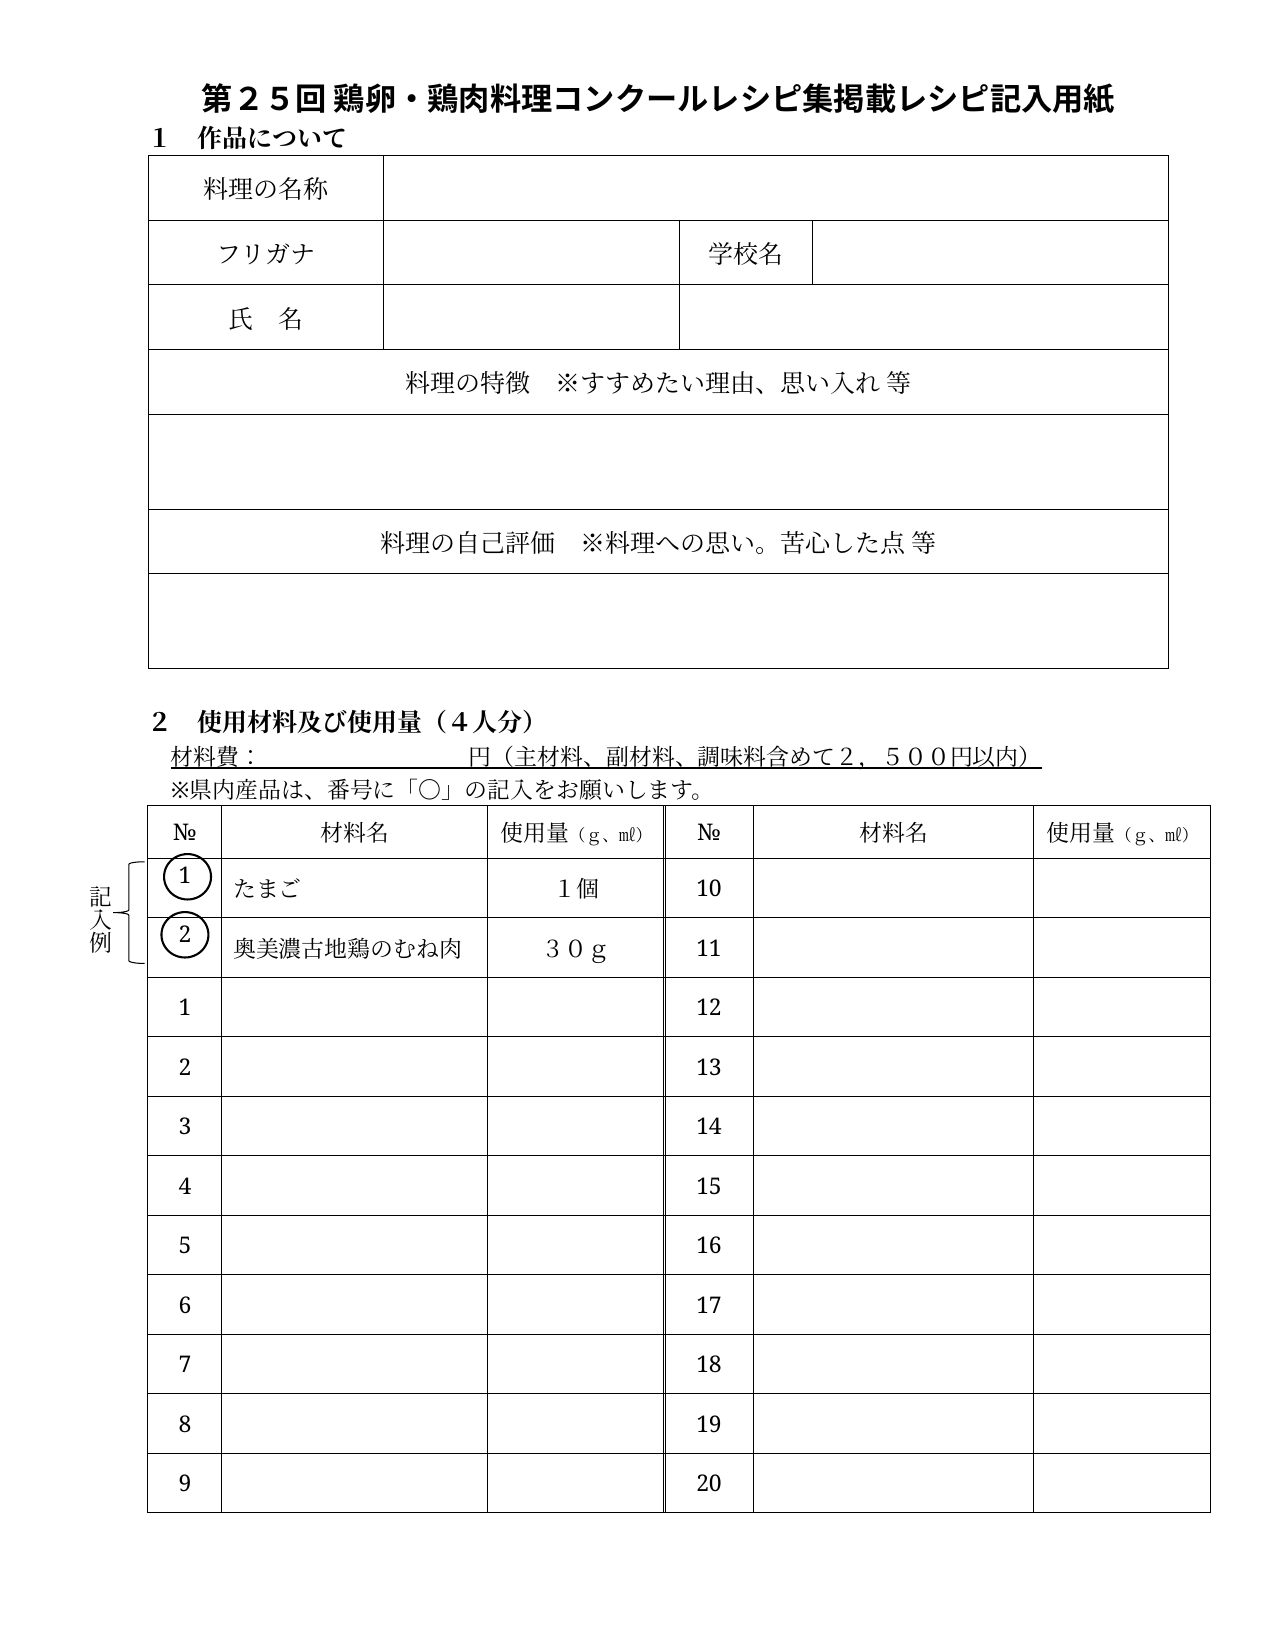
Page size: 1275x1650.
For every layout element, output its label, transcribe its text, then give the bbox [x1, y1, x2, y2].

table_cell [222, 978, 487, 1036]
table_cell 3 [148, 1097, 221, 1155]
text 材料費： 円（主材料、副材料、調味料含めて２，５００円以内） [148, 739, 1169, 772]
table_cell [222, 1097, 487, 1155]
table_cell [754, 1394, 1033, 1452]
table_cell 16 [666, 1216, 753, 1274]
table_cell 1 [148, 978, 221, 1036]
table_cell 17 [666, 1275, 753, 1333]
table_cell [149, 415, 1168, 508]
table_cell 2 [148, 1037, 221, 1096]
table_cell [222, 1216, 487, 1274]
table_cell [222, 1037, 487, 1096]
table_cell 15 [666, 1156, 753, 1214]
table_cell ３０ｇ [488, 918, 663, 977]
table_cell [222, 1156, 487, 1214]
table_header 使用量（ｇ、㎖） [1034, 806, 1210, 858]
text ２ 使用材料及び使用量（４人分） [148, 703, 1169, 739]
table_cell [488, 1097, 663, 1155]
table_cell [384, 221, 679, 284]
table_cell [1034, 859, 1210, 917]
table_cell [754, 1037, 1033, 1096]
table_cell [488, 1454, 663, 1512]
table_cell [1034, 1394, 1210, 1452]
table_cell [1034, 1275, 1210, 1333]
table_cell [1034, 978, 1210, 1036]
table_cell 1 [148, 859, 221, 917]
table_cell [1034, 1454, 1210, 1512]
table_cell [754, 1275, 1033, 1333]
table_cell 11 [666, 918, 753, 977]
table_header 材料名 [754, 806, 1033, 858]
table_header [384, 156, 1168, 220]
table_cell [488, 1394, 663, 1452]
text ※県内産品は、番号に「〇」の記入をお願いします。 [148, 772, 1169, 805]
table_cell [754, 978, 1033, 1036]
table_cell 氏 名 [149, 285, 383, 349]
table_cell 9 [148, 1454, 221, 1512]
table_cell 料理の特徴 ※すすめたい理由、思い入れ 等 [149, 350, 1168, 414]
table_cell [1034, 1156, 1210, 1214]
table_cell 学校名 [680, 221, 812, 284]
text 第２５回 鶏卵・鶏肉料理コンクールレシピ集掲載レシピ記入用紙 [148, 74, 1169, 119]
table_cell [754, 1216, 1033, 1274]
table_header 料理の名称 [149, 156, 383, 220]
table_cell たまご [222, 859, 487, 917]
table_cell 20 [666, 1454, 753, 1512]
table_cell [384, 285, 679, 349]
table_cell [488, 1275, 663, 1333]
table_cell フリガナ [149, 221, 383, 284]
table_cell 14 [666, 1097, 753, 1155]
table_cell 奥美濃古地鶏のむね肉 [222, 918, 487, 977]
table_cell 5 [148, 1216, 221, 1274]
table_header № [148, 806, 221, 858]
table_cell 7 [148, 1335, 221, 1393]
table_cell 4 [148, 1156, 221, 1214]
table_cell [1034, 1097, 1210, 1155]
table_header № [666, 806, 753, 858]
table_cell 18 [666, 1335, 753, 1393]
table_cell [222, 1394, 487, 1452]
table_cell [813, 221, 1168, 284]
table_cell [222, 1275, 487, 1333]
table_cell [488, 1037, 663, 1096]
table_cell [149, 574, 1168, 668]
table_cell 6 [148, 1275, 221, 1333]
table_cell [754, 1335, 1033, 1393]
table_cell [488, 978, 663, 1036]
table_cell 13 [666, 1037, 753, 1096]
table_cell [754, 859, 1033, 917]
table_cell １個 [488, 859, 663, 917]
table_header 使用量（ｇ、㎖） [488, 806, 663, 858]
table_cell [1034, 1216, 1210, 1274]
table_cell [488, 1335, 663, 1393]
table_cell [754, 1454, 1033, 1512]
table_header 材料名 [222, 806, 487, 858]
table_cell 19 [666, 1394, 753, 1452]
table_cell [1034, 1335, 1210, 1393]
table_cell 10 [666, 859, 753, 917]
table_cell [1034, 1037, 1210, 1096]
table_cell [754, 918, 1033, 977]
text １ 作品について [148, 119, 1169, 155]
table_cell 2 [148, 918, 221, 977]
table_cell 料理の自己評価 ※料理への思い。苦心した点 等 [149, 510, 1168, 573]
table_cell [754, 1156, 1033, 1214]
table_cell [488, 1156, 663, 1214]
table_cell [488, 1216, 663, 1274]
table_cell [222, 1454, 487, 1512]
table_cell [1034, 918, 1210, 977]
table_cell [680, 285, 1168, 349]
table_cell 8 [148, 1394, 221, 1452]
table_cell [754, 1097, 1033, 1155]
table_cell 12 [666, 978, 753, 1036]
table_cell [222, 1335, 487, 1393]
